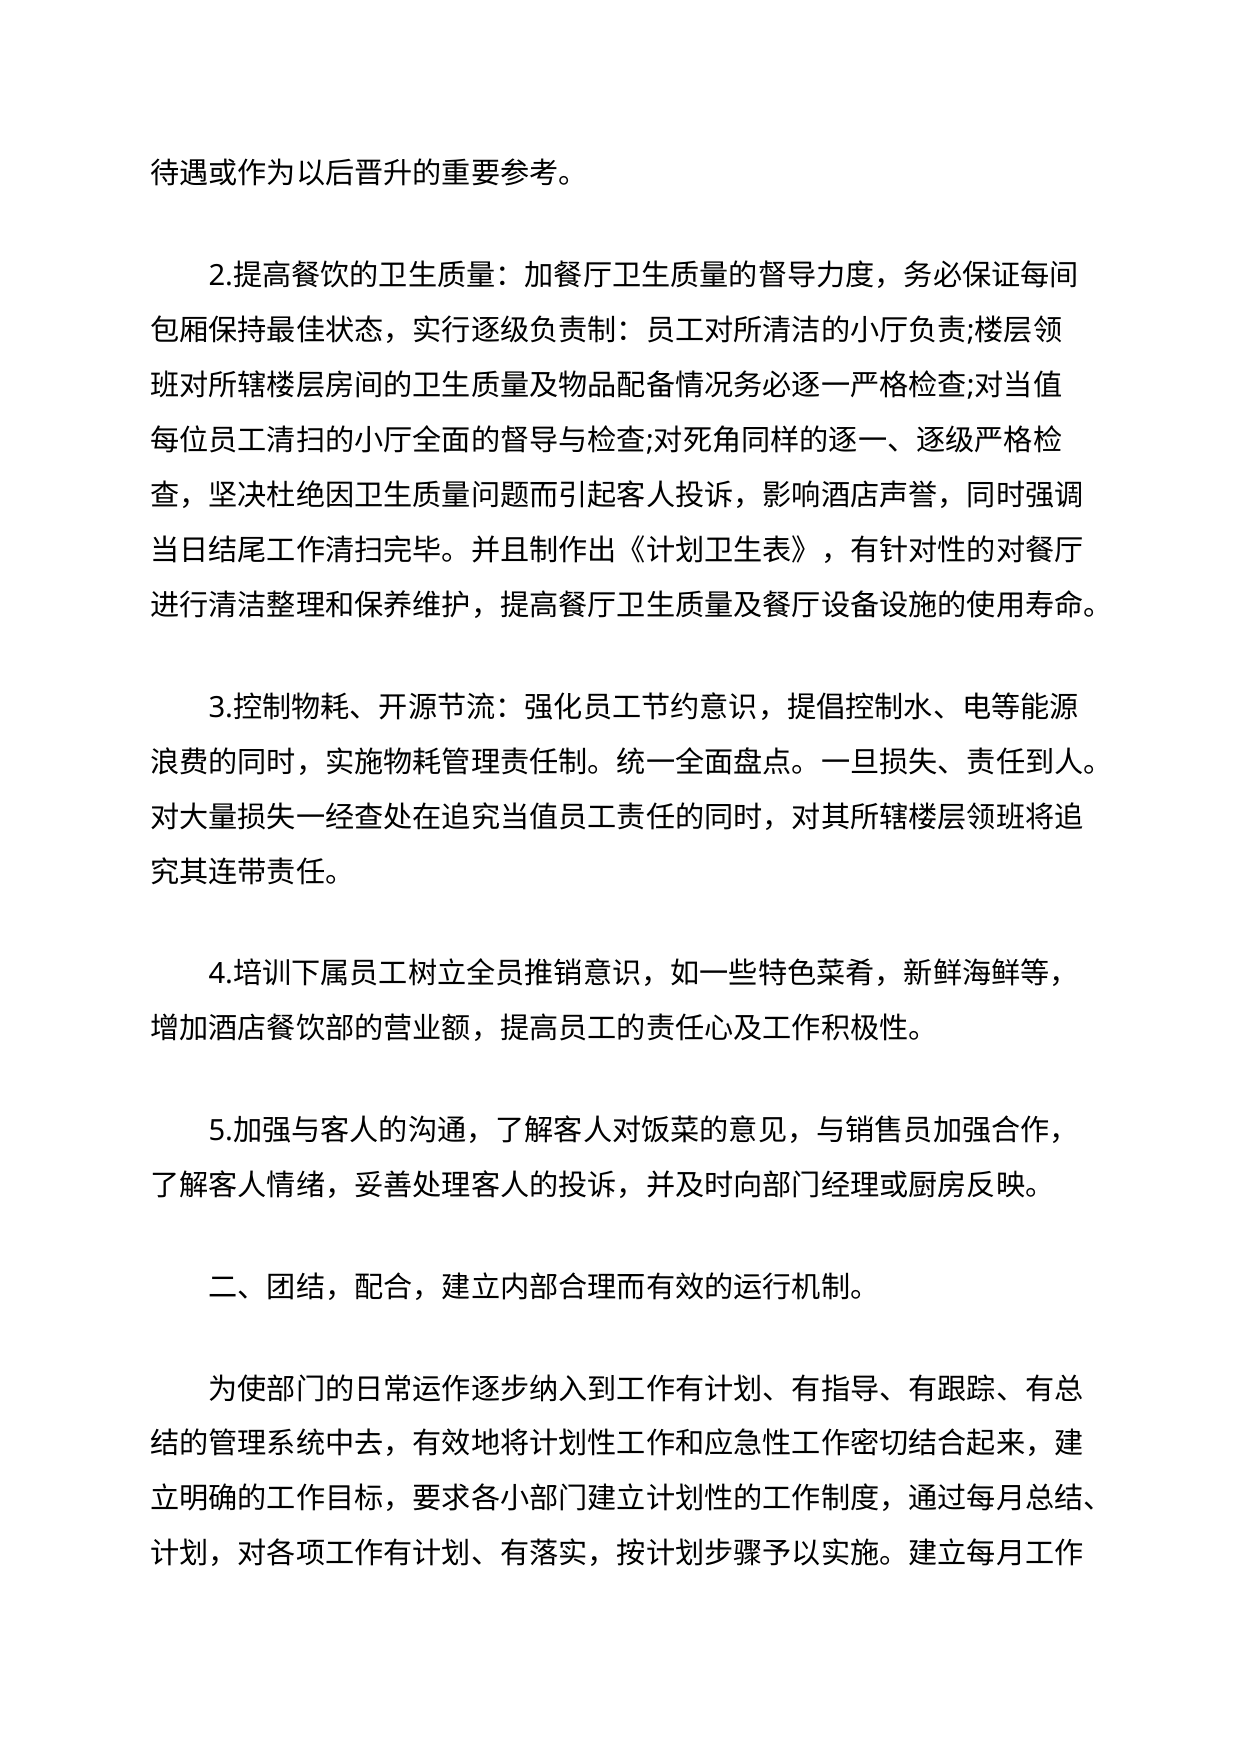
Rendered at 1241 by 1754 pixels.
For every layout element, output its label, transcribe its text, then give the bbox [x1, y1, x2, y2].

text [150, 1365, 1090, 1572]
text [150, 150, 1090, 192]
text 5.加强与客人的沟通，了解客人对饭菜的意见，与销售员加强合作，了解客人情绪，妥善处理客人的投诉，并及时向部门经理或厨房反映。 [150, 1107, 1090, 1204]
text 二、团结，配合，建立内部合理而有效的运行机制。 [150, 1263, 1090, 1306]
text 2.提高餐饮的卫生质量：加餐厅卫生质量的督导力度，务必保证每间包厢保持最佳状态，实行逐级负责制：员工对所清洁的小厅负责;楼层领班对所辖楼层房间的卫生质量及物品配备情况务必逐一严格检查;对当值每位员工清扫的小厅全面的督导与检查;对死角同样的逐一、逐级严格检查，坚决杜绝因卫生质量问题而引起客人投诉，影响酒店声誉，同时强调当日结尾工作清扫完毕。并且制作出《计划卫生表》，有针对性的对餐厅进行清洁整理和保养维护，提高餐厅卫生质量及餐厅设备设施的使用寿命。 [150, 252, 1090, 624]
text 4.培训下属员工树立全员推销意识，如一些特色菜肴，新鲜海鲜等，增加酒店餐饮部的营业额，提高员工的责任心及工作积极性。 [150, 950, 1090, 1047]
text 3.控制物耗、开源节流：强化员工节约意识，提倡控制水、电等能源浪费的同时，实施物耗管理责任制。统一全面盘点。一旦损失、责任到人。对大量损失一经查处在追究当值员工责任的同时，对其所辖楼层领班将追究其连带责任。 [150, 683, 1090, 890]
